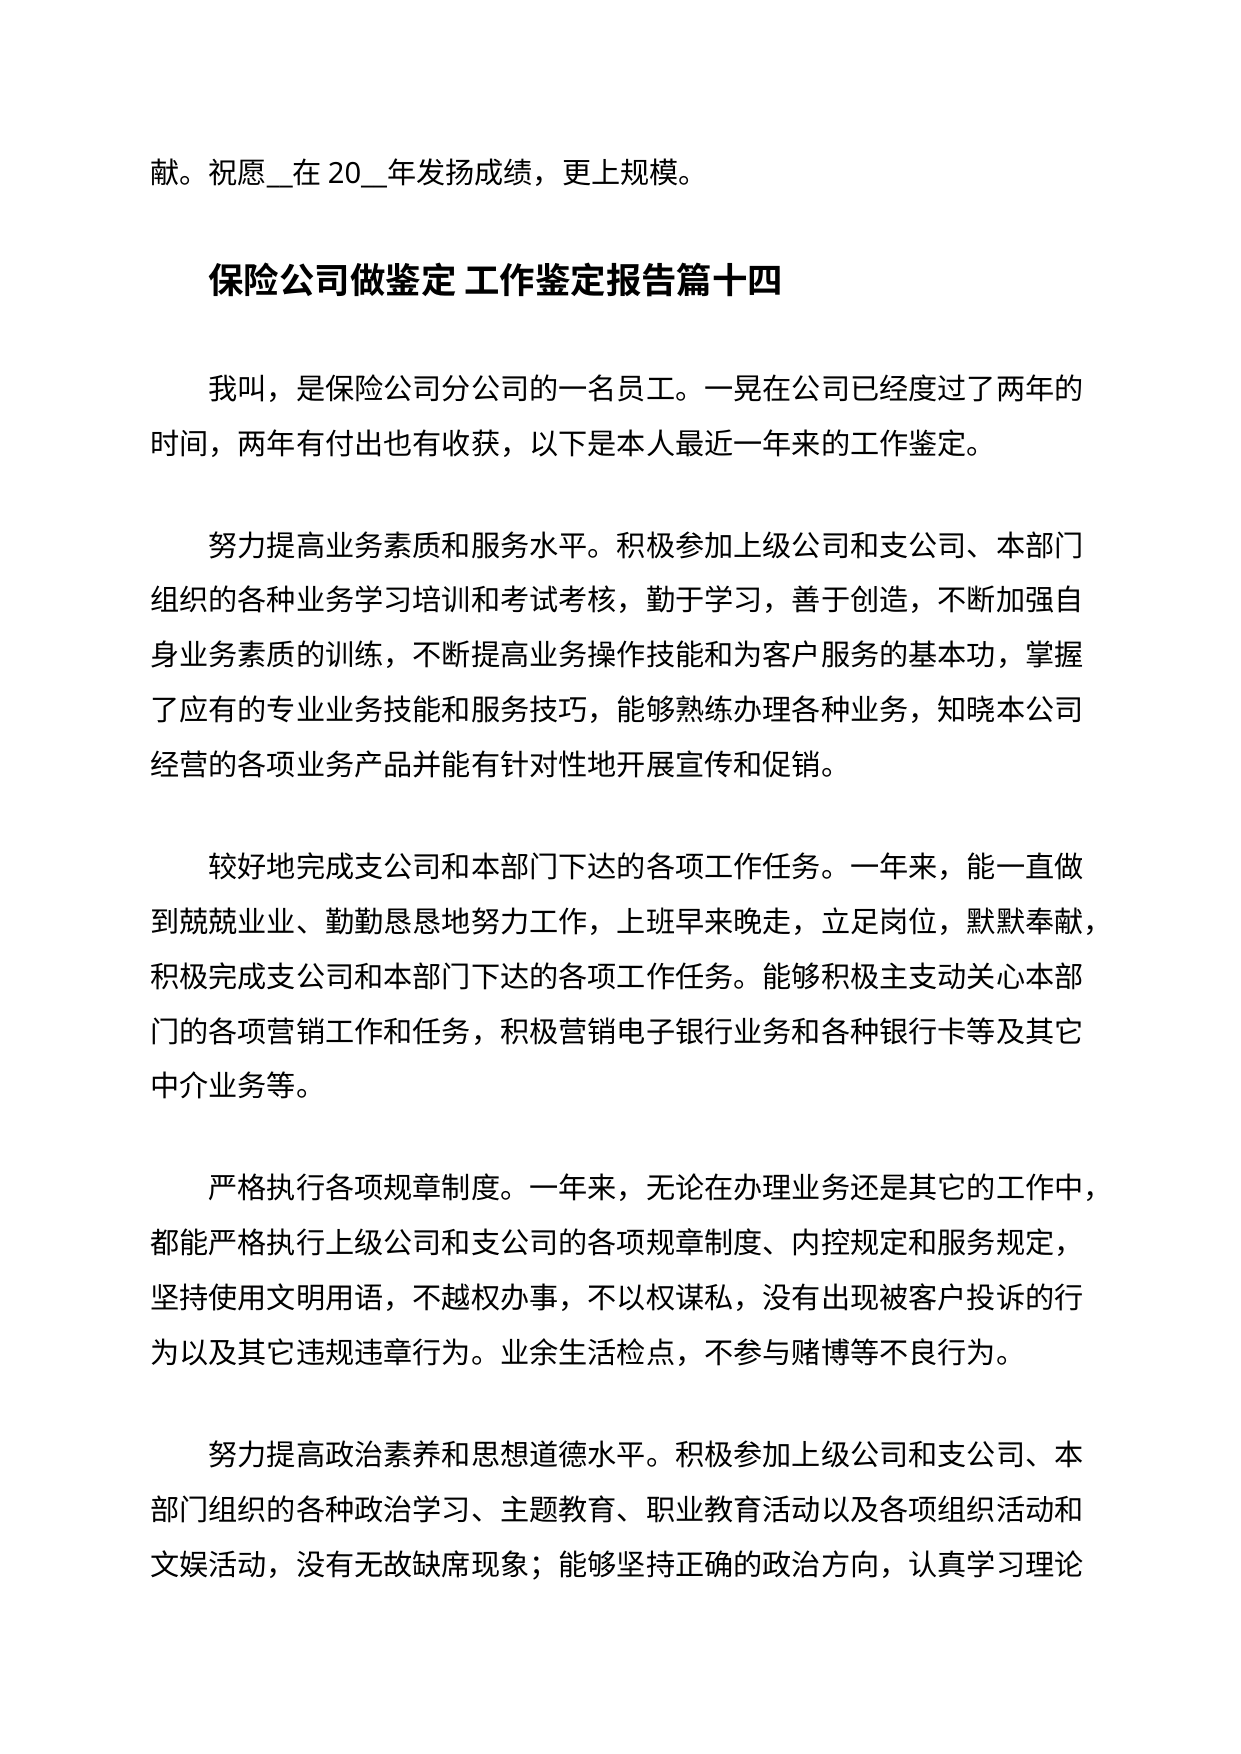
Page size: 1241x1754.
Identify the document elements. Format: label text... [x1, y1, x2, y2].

text 我叫，是保险公司分公司的一名员工。一晃在公司已经度过了两年的时间，两年有付出也有收获，以下是本人最近一年来的工作鉴定。 [150, 365, 1090, 463]
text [150, 1431, 1090, 1583]
text 努力提高业务素质和服务水平。积极参加上级公司和支公司、本部门组织的各种业务学习培训和考试考核，勤于学习，善于创造，不断加强自身业务素质的训练，不断提高业务操作技能和为客户服务的基本功，掌握了应有的专业业务技能和服务技巧，能够熟练办理各种业务，知晓本公司经营的各项业务产品并能有针对性地开展宣传和促销。 [150, 522, 1090, 784]
text 严格执行各项规章制度。一年来，无论在办理业务还是其它的工作中，都能严格执行上级公司和支公司的各项规章制度、内控规定和服务规定，坚持使用文明用语，不越权办事，不以权谋私，没有出现被客户投诉的行为以及其它违规违章行为。业余生活检点，不参与赌博等不良行为。 [150, 1165, 1090, 1372]
text 较好地完成支公司和本部门下达的各项工作任务。一年来，能一直做到兢兢业业、勤勤恳恳地努力工作，上班早来晚走，立足岗位，默默奉献，积极完成支公司和本部门下达的各项工作任务。能够积极主支动关心本部门的各项营销工作和任务，积极营销电子银行业务和各种银行卡等及其它中介业务等。 [150, 843, 1090, 1105]
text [150, 150, 1090, 192]
text 保险公司做鉴定 工作鉴定报告篇十四 [150, 252, 1090, 303]
